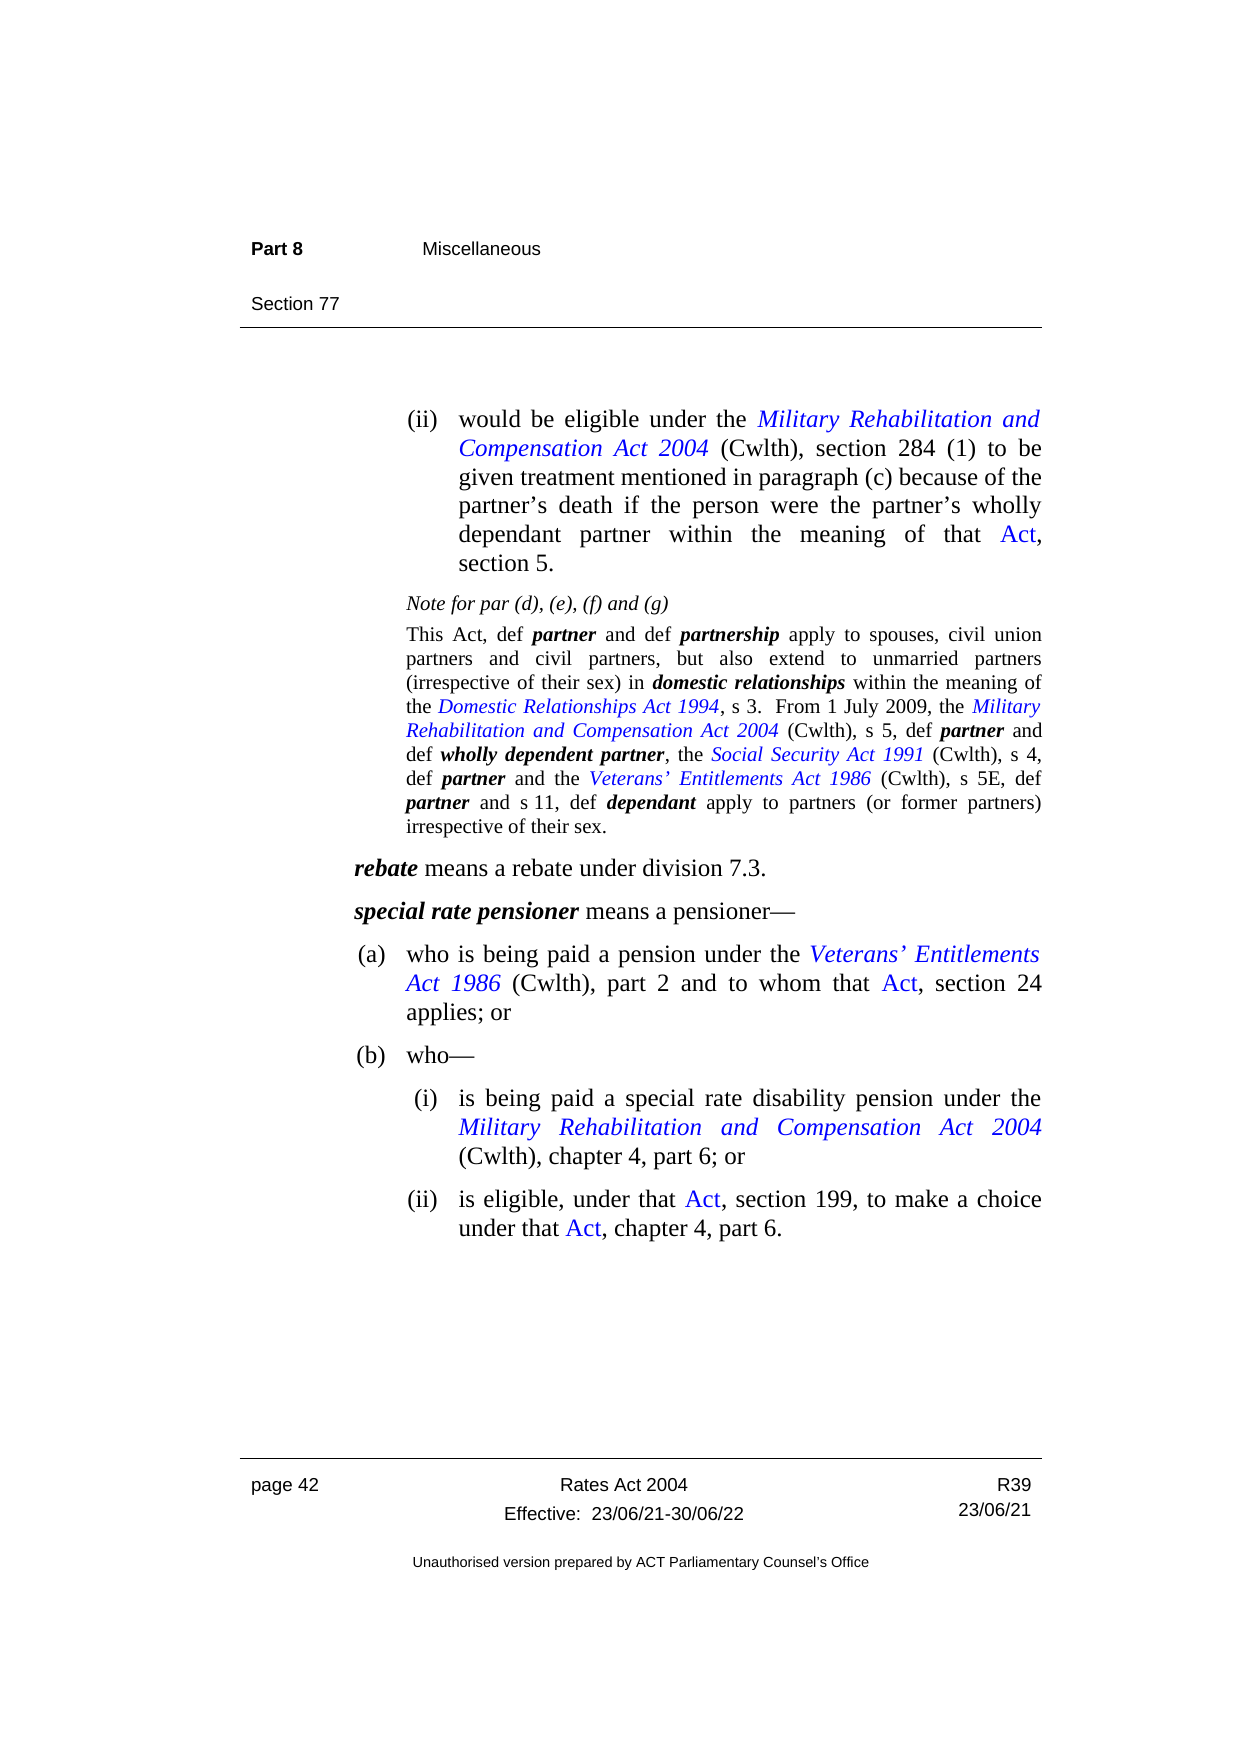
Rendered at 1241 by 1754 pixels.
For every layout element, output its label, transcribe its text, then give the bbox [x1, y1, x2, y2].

text This Act, def partner and def partnership apply to spouses, civil union partners and civil partners, but also extend to unmarried partners (irrespective of their sex) in domestic relationships within the meaning of the Domestic Relationships Act 1994, s 3. From 1 July 2009, the Military Rehabilitation and Compensation Act 2004 (Cwlth), s 5, def partner and def wholly dependent partner, the Social Security Act 1991 (Cwlth), s 4, def partner and the Veterans’ Entitlements Act 1986 (Cwlth), s 5E, def partner and s 11, def dependant apply to partners (or former partners) irrespective of their sex. [406, 622, 1042, 838]
text Note for par (d), (e), (f) and (g) [406, 591, 1042, 615]
text (a) who is being paid a pension under the Veterans’ Entitlements Act 1986 (Cwlth), part 2 and to whom that Act, section 24 applies; or [239, 939, 1042, 1026]
list special rate pensioner means a pensioner— [354, 896, 1042, 925]
text (i) is being paid a special rate disability pension under the Military Rehabilitation and Compensation Act 2004 (Cwlth), chapter 4, part 6; or [239, 1083, 1042, 1170]
text rebate means a rebate under division 7.3. [354, 853, 1042, 881]
text (b) who— [239, 1040, 1042, 1069]
text (ii) is eligible, under that Act, section 199, to make a choice under that Act, chapter 4, part 6. [239, 1184, 1042, 1242]
text (ii) would be eligible under the Military Rehabilitation and Compensation Act 2004 (Cwlth), section 284 (1) to be given treatment mentioned in paragraph (c) because of the partner’s death if the person were the partner’s wholly dependant partner within the meaning of that Act, section 5. [239, 404, 1042, 577]
